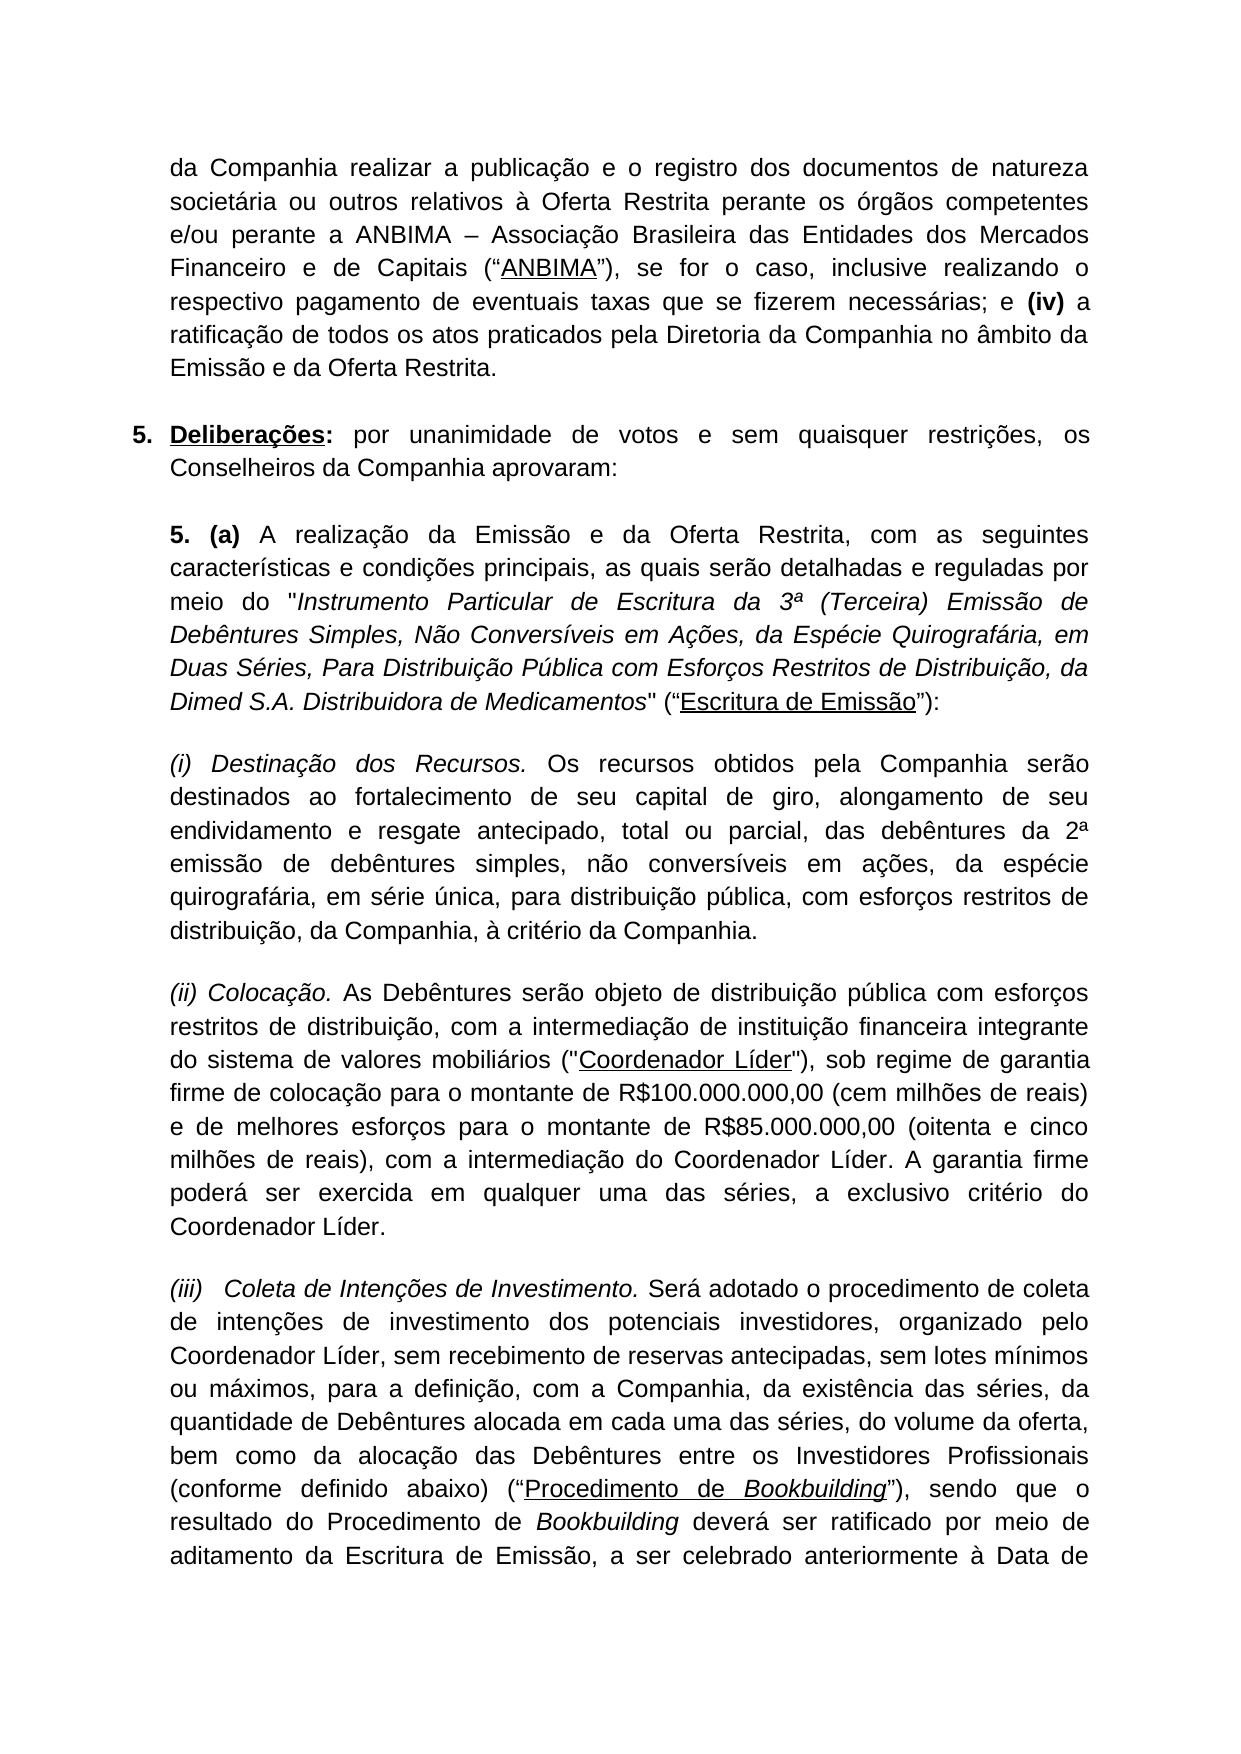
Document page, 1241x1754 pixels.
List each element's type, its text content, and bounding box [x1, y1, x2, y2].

list Deliberações: por unanimidade de votos e sem quaisquer restrições, os Conselheiros da Companhia aprovaram: [132, 417, 1090, 483]
text (i) Destinação dos Recursos. Os recursos obtidos pela Companhia serão destinados ao fortalecimento de seu capital de giro, alongamento de seu endividamento e resgate antecipado, total ou parcial, das debêntures da 2ª emissão de debêntures simples, não conversíveis em ações, da espécie quirografária, em série única, para distribuição pública, com esforços restritos de distribuição, da Companhia, à critério da Companhia. [169, 746, 1090, 946]
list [132, 150, 1090, 383]
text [169, 1271, 1090, 1571]
text (ii) Colocação. As Debêntures serão objeto de distribuição pública com esforços restritos de distribuição, com a intermediação de instituição financeira integrante do sistema de valores mobiliários ("Coordenador Líder"), sob regime de garantia firme de colocação para o montante de R$100.000.000,00 (cem milhões de reais) e de melhores esforços para o montante de R$85.000.000,00 (oitenta e cinco milhões de reais), com a intermediação do Coordenador Líder. A garantia firme poderá ser exercida em qualquer uma das séries, a exclusivo critério do Coordenador Líder. [169, 975, 1090, 1242]
text 5. (a) A realização da Emissão e da Oferta Restrita, com as seguintes características e condições principais, as quais serão detalhadas e reguladas por meio do "Instrumento Particular de Escritura da 3ª (Terceira) Emissão de Debêntures Simples, Não Conversíveis em Ações, da Espécie Quirografária, em Duas Séries, Para Distribuição Pública com Esforços Restritos de Distribuição, da Dimed S.A. Distribuidora de Medicamentos" (“Escritura de Emissão”): [169, 517, 1090, 717]
